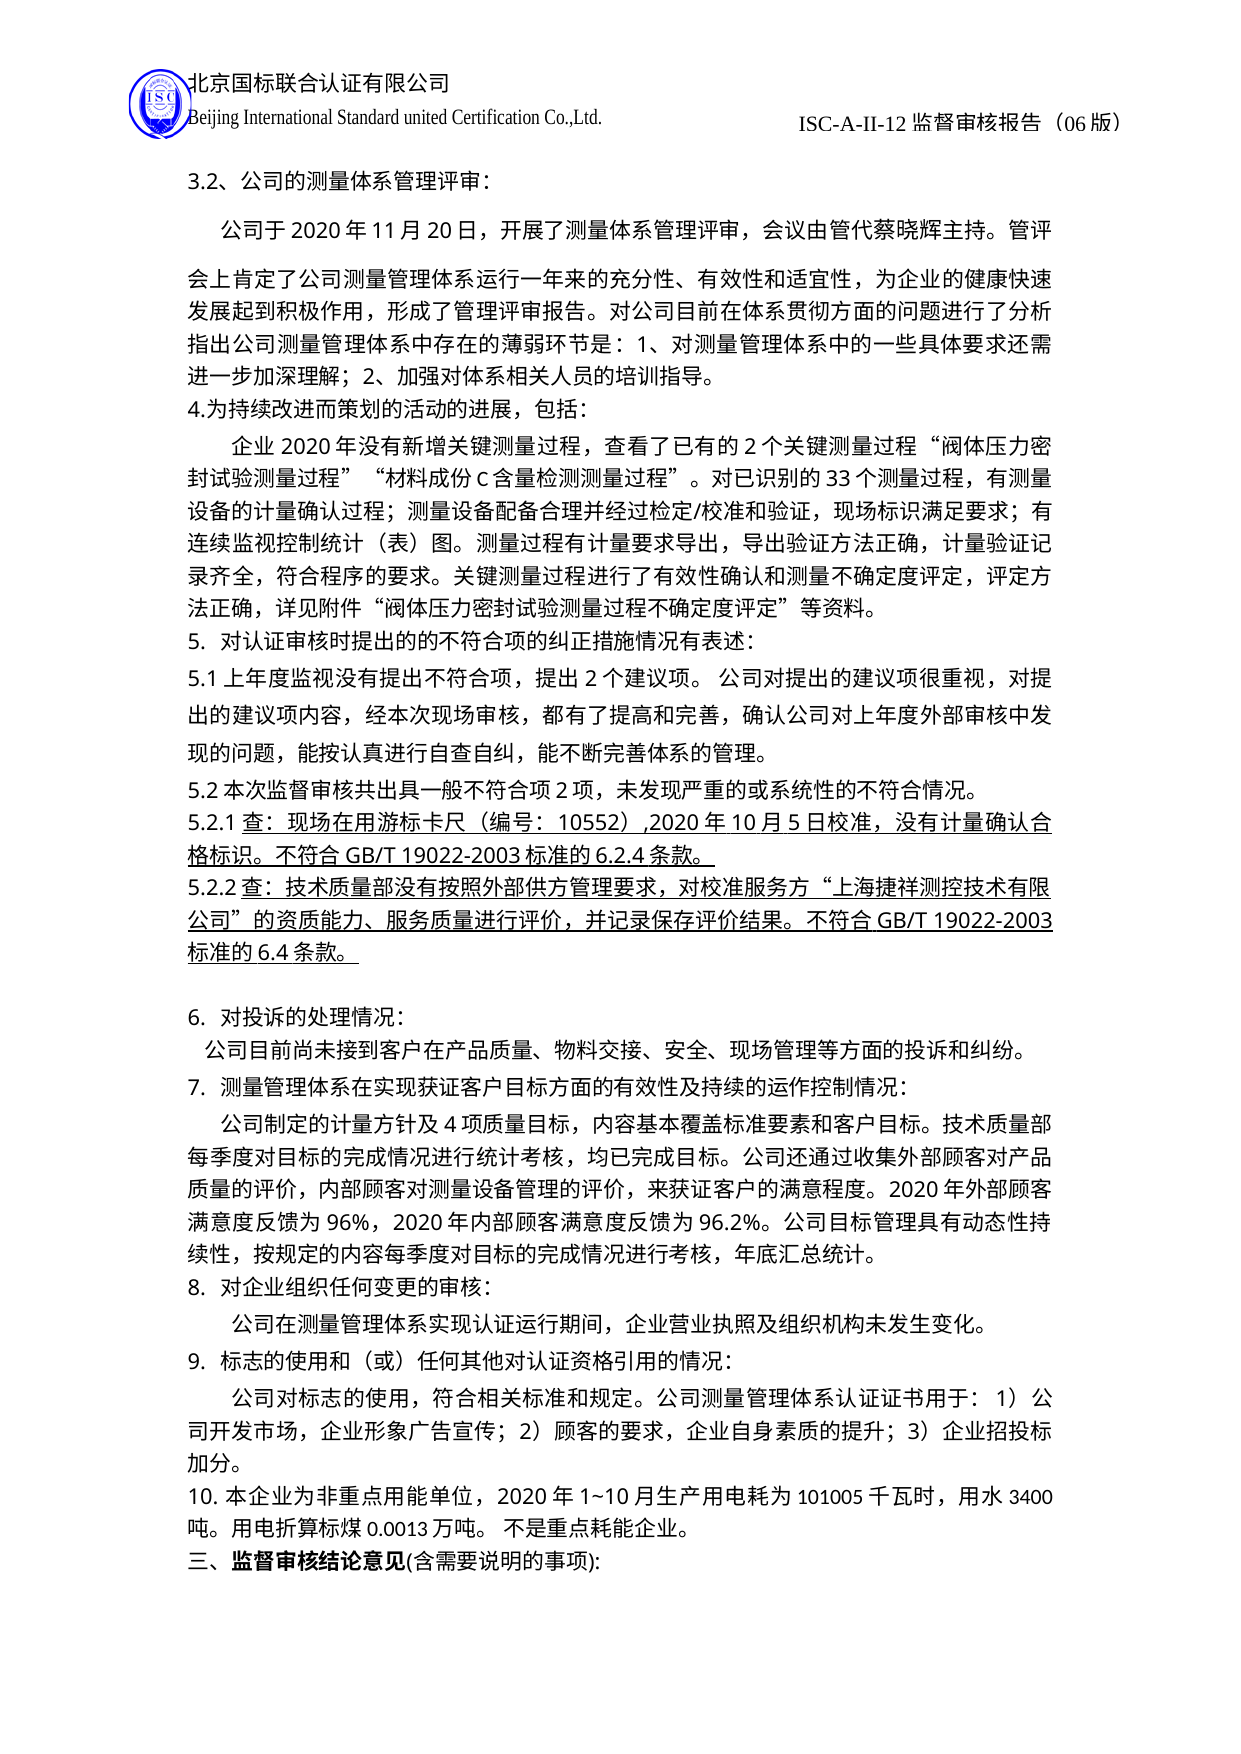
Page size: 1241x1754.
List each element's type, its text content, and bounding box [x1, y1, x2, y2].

list 对企业组织任何变更的审核： [187, 1269, 1053, 1302]
text 公司于2020年11月20日，开展了测量体系管理评审，会议由管代蔡晓辉主持。管评会上肯定了公司测量管理体系运行一年来的充分性、有效性和适宜性，为企业的健康快速发展起到积极作用，形成了管理评审报告。对公司目前在体系贯彻方面的问题进行了分析，指出公司测量管理体系中存在的薄弱环节是：1、对测量管理体系中的一些具体要求还需进一步加深理解；2、加强对体系相关人员的培训指导。 [187, 196, 1053, 391]
list 公司在测量管理体系实现认证运行期间，企业营业执照及组织机构未发生变化。 [187, 1307, 1053, 1339]
picture [128, 69, 191, 138]
list 10. 本企业为非重点用能单位，2020年1~10月生产用电耗为101005千瓦时，用水3400吨。用电折算标煤0.0013万吨。 不是重点耗能企业。 [187, 1478, 1053, 1543]
text 5.2.2查：技术质量部没有按照外部供方管理要求，对校准服务方“上海捷祥测控技术有限 公司”的资质能力、服务质量进行评价，并记录保存评价结果。不符合GB/T 19022-2003标准的6.4条款。 [187, 870, 1053, 930]
text 公司制定的计量方针及4项质量目标，内容基本覆盖标准要素和客户目标。技术质量部每季度对目标的完成情况进行统计考核，均已完成目标。公司还通过收集外部顾客对产品质量的评价，内部顾客对测量设备管理的评价，来获证客户的满意程度。2020年外部顾客满意度反馈为96%，2020年内部顾客满意度反馈为96.2%。公司目标管理具有动态性持续性，按规定的内容每季度对目标的完成情况进行考核，年底汇总统计。 [187, 1107, 1053, 1269]
text 4.为持续改进而策划的活动的进展，包括： [187, 391, 1053, 424]
list 对投诉的处理情况： [187, 1000, 1053, 1032]
text 5.2本次监督审核共出具一般不符合项2项，未发现严重的或系统性的不符合情况。 [187, 772, 1053, 805]
text 企业2020年没有新增关键测量过程，查看了已有的2个关键测量过程“阀体压力密封试验测量过程”“材料成份C含量检测测量过程”。对已识别的33个测量过程，有测量设备的计量确认过程；测量设备配备合理并经过检定/校准和验证，现场标识满足要求；有连续监视控制统计（表）图。测量过程有计量要求导出，导出验证方法正确，计量验证记录齐全，符合程序的要求。关键测量过程进行了有效性确认和测量不确定度评定，评定方法正确，详见附件“阀体压力密封试验测量过程不确定度评定”等资料。 [187, 428, 1053, 623]
text 5.2.2查：技术质量部没有按照外部供方管理要求，对校准服务方“上海捷祥测控技术有限 公司”的资质能力、服务质量进行评价，并记录保存评价结果。不符合GB/T 19022-2003标准的6.4条款。 [187, 931, 1053, 967]
list 监督审核结论意见(含需要说明的事项): [187, 1543, 1053, 1576]
text 5.1上年度监视没有提出不符合项，提出2个建议项。 公司对提出的建议项很重视，对提出的建议项内容，经本次现场审核，都有了提高和完善，确认公司对上年度外部审核中发现的问题，能按认真进行自查自纠，能不断完善体系的管理。 [187, 661, 1053, 768]
list 标志的使用和（或）任何其他对认证资格引用的情况： [187, 1344, 1053, 1376]
list 对认证审核时提出的的不符合项的纠正措施情况有表述： [187, 623, 1053, 656]
text 5.2.1查：现场在用游标卡尺（编号：10552）,2020年10月5日校准，没有计量确认合格标识。不符合GB/T 19022-2003标准的6.2.4条款。 [187, 805, 1053, 870]
text 公司对标志的使用，符合相关标准和规定。公司测量管理体系认证证书用于：1）公司开发市场，企业形象广告宣传；2）顾客的要求，企业自身素质的提升；3）企业招投标加分。 [187, 1381, 1053, 1478]
text 3.2、公司的测量体系管理评审： [187, 164, 1053, 196]
list 测量管理体系在实现获证客户目标方面的有效性及持续的运作控制情况： [187, 1070, 1053, 1102]
list 公司目前尚未接到客户在产品质量、物料交接、安全、现场管理等方面的投诉和纠纷。 [187, 1032, 1053, 1065]
